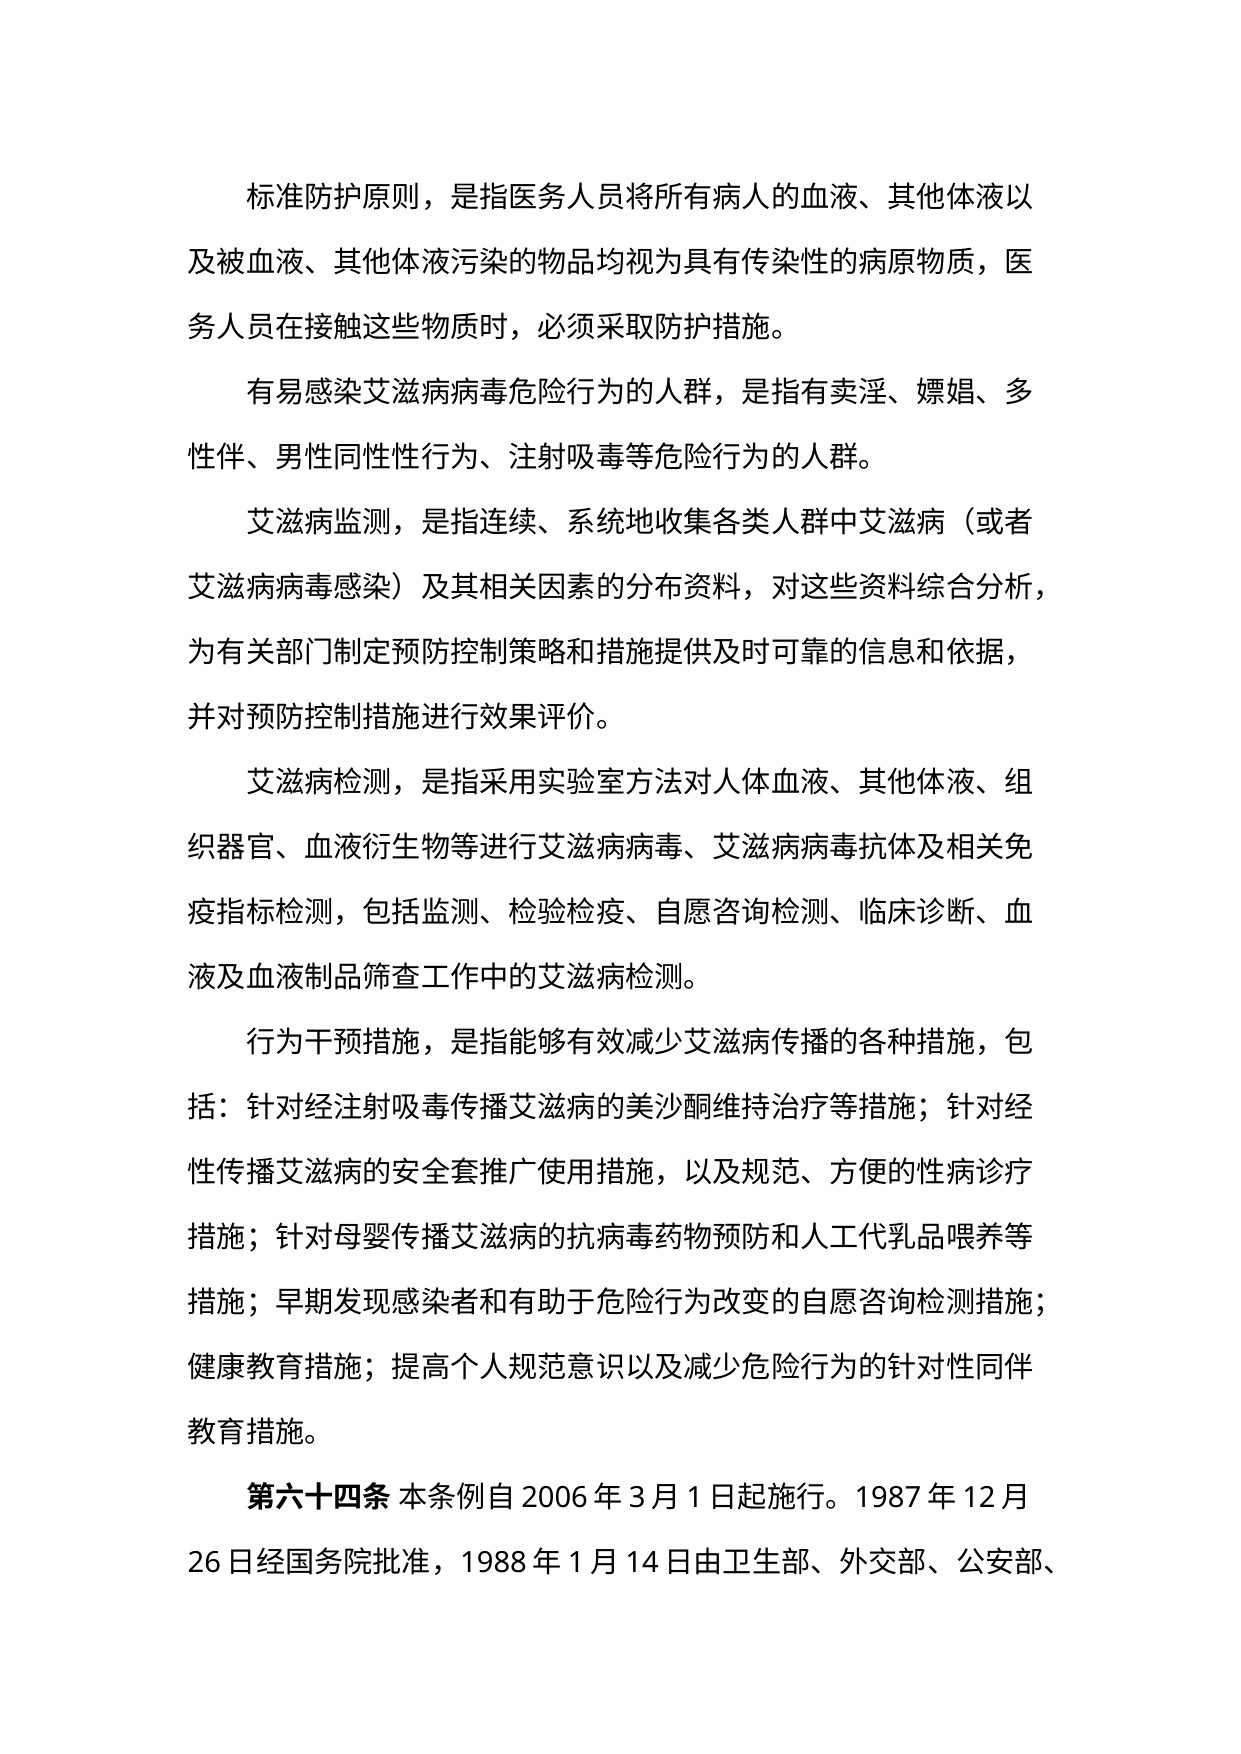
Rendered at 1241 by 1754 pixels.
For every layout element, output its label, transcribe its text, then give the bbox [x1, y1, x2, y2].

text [187, 1462, 1053, 1592]
text 艾滋病监测，是指连续、系统地收集各类人群中艾滋病（或者 [187, 487, 1053, 552]
text 标准防护原则，是指医务人员将所有病人的血液、其他体液以及被血液、其他体液污染的物品均视为具有传染性的病原物质，医务人员在接触这些物质时，必须采取防护措施。 [187, 162, 1053, 357]
text 艾滋病病毒感染）及其相关因素的分布资料，对这些资料综合分析，为有关部门制定预防控制策略和措施提供及时可靠的信息和依据，并对预防控制措施进行效果评价。 [187, 552, 1053, 747]
text 有易感染艾滋病病毒危险行为的人群，是指有卖淫、嫖娼、多性伴、男性同性性行为、注射吸毒等危险行为的人群。 [187, 357, 1053, 487]
text 艾滋病检测，是指采用实验室方法对人体血液、其他体液、组织器官、血液衍生物等进行艾滋病病毒、艾滋病病毒抗体及相关免疫指标检测，包括监测、检验检疫、自愿咨询检测、临床诊断、血液及血液制品筛查工作中的艾滋病检测。 [187, 747, 1053, 1007]
text 行为干预措施，是指能够有效减少艾滋病传播的各种措施，包括：针对经注射吸毒传播艾滋病的美沙酮维持治疗等措施；针对经性传播艾滋病的安全套推广使用措施，以及规范、方便的性病诊疗措施；针对母婴传播艾滋病的抗病毒药物预防和人工代乳品喂养等措施；早期发现感染者和有助于危险行为改变的自愿咨询检测措施；健康教育措施；提高个人规范意识以及减少危险行为的针对性同伴教育措施。 [187, 1007, 1053, 1462]
